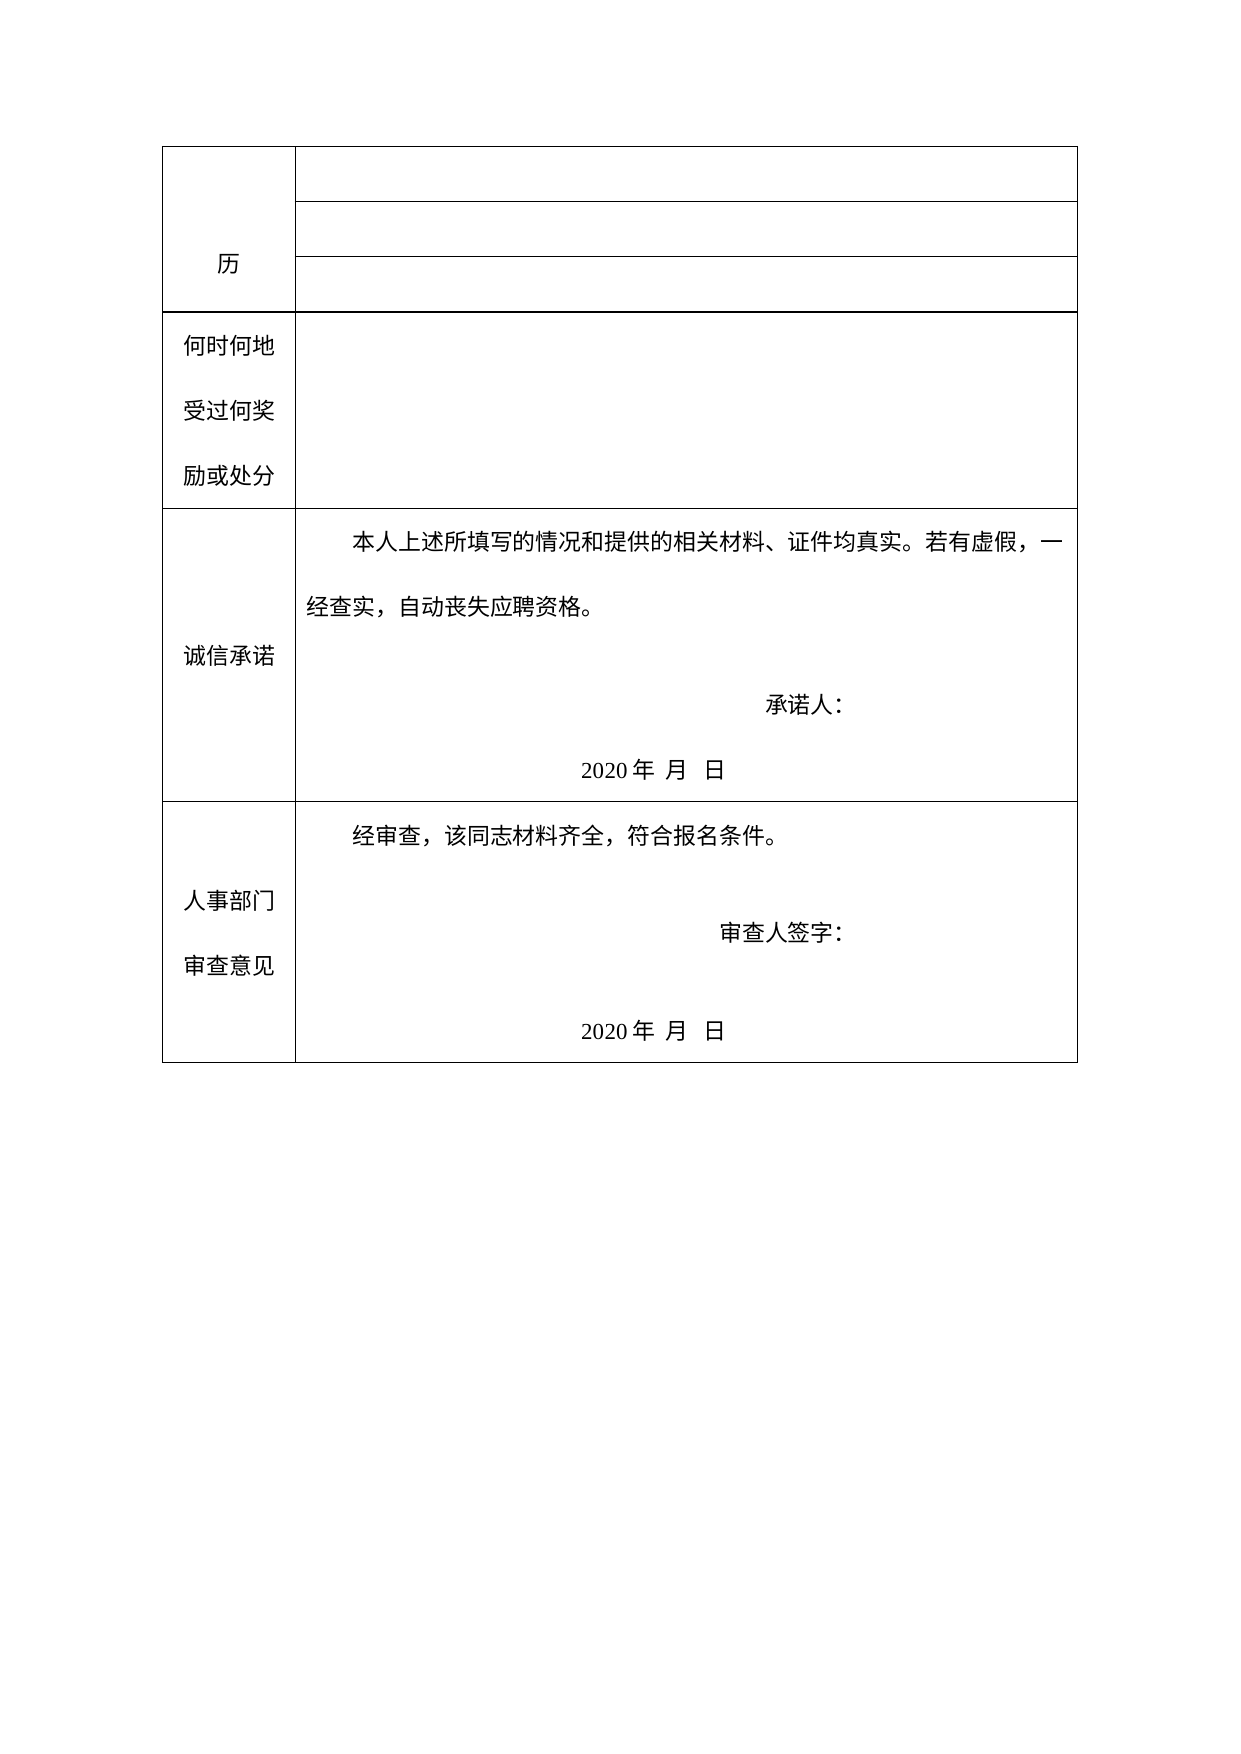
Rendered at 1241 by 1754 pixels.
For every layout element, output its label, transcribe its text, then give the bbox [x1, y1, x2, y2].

table_cell 本人上述所填写的情况和提供的相关材料、证件均真实。若有虚假，一经查实，自动丧失应聘资格。 承诺人： 2020年 月 日 [296, 509, 1077, 801]
table_cell [296, 257, 1077, 311]
table_cell 人事部门 审查意见 [163, 802, 295, 1062]
table_cell [296, 147, 1077, 201]
table_cell [296, 313, 1077, 507]
table_cell [296, 202, 1077, 256]
table_cell 经审查，该同志材料齐全，符合报名条件。 审查人签字： 2020年 月 日 [296, 802, 1077, 1062]
table_cell 何时何地受过何奖 励或处分 [163, 313, 295, 507]
table_cell 诚信承诺 [163, 509, 295, 801]
